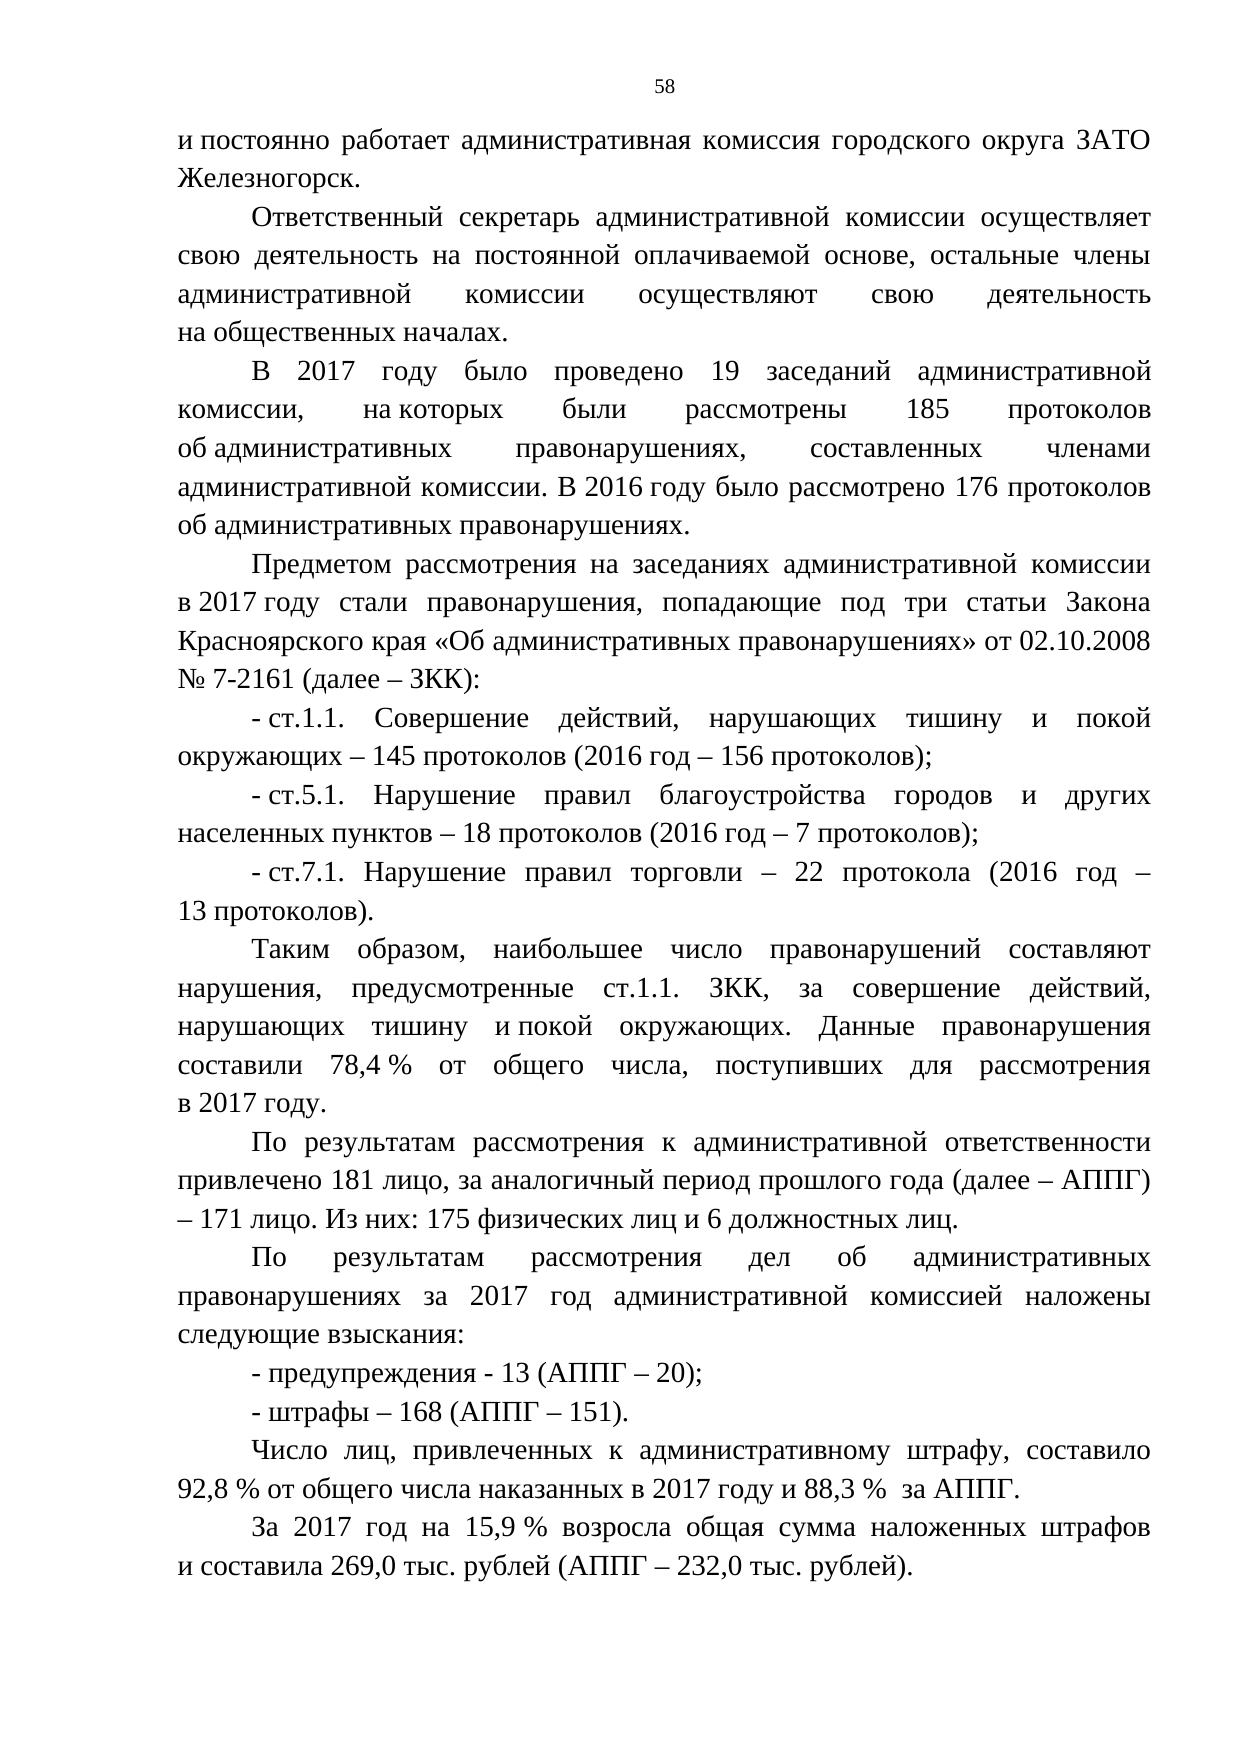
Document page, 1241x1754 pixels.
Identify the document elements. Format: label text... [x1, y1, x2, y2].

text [177, 122, 1152, 194]
text - ст.1.1. Совершение действий, нарушающих тишину и покой окружающих – 145 протоколов (2016 год – 156 протоколов); [177, 700, 1152, 772]
text Ответственный секретарь административной комиссии осуществляет свою деятельность на постоянной оплачиваемой основе, остальные члены административной комиссии осуществляют свою деятельность на общественных началах. [177, 199, 1152, 348]
text Таким образом, наибольшее число правонарушений составляют нарушения, предусмотренные ст.1.1. ЗКК, за совершение действий, нарушающих тишину и покой окружающих. Данные правонарушения составили 78,4 % от общего числа, поступивших для рассмотрения в 2017 году. [177, 931, 1152, 1119]
text По результатам рассмотрения к административной ответственности привлечено 181 лицо, за аналогичный период прошлого года (далее – АППГ) – 171 лицо. Из них: 175 физических лиц и 6 должностных лиц. [177, 1124, 1152, 1234]
text - ст.5.1. Нарушение правил благоустройства городов и других населенных пунктов – 18 протоколов (2016 год – 7 протоколов); [177, 777, 1152, 849]
text По результатам рассмотрения дел об административных правонарушениях за 2017 год административной комиссией наложены следующие взыскания: [177, 1239, 1152, 1350]
text - предупреждения - 13 (АППГ – 20); [177, 1355, 1152, 1389]
text Предметом рассмотрения на заседаниях административной комиссии в 2017 году стали правонарушения, попадающие под три статьи Закона Красноярского края «Об административных правонарушениях» от 02.10.2008 № 7-2161 (далее – ЗКК): [177, 546, 1152, 695]
text Число лиц, привлеченных к административному штрафу, составило 92,8 % от общего числа наказанных в 2017 году и 88,3 % за АППГ. [177, 1432, 1152, 1504]
text За 2017 год на 15,9 % возросла общая сумма наложенных штрафов и составила 269,0 тыс. рублей (АППГ – 232,0 тыс. рублей). [177, 1509, 1152, 1581]
text В 2017 году было проведено 19 заседаний административной комиссии, на которых были рассмотрены 185 протоколов об административных правонарушениях, составленных членами административной комиссии. В 2016 году было рассмотрено 176 протоколов об административных правонарушениях. [177, 353, 1152, 541]
text - ст.7.1. Нарушение правил торговли – 22 протокола (2016 год – 13 протоколов). [177, 854, 1152, 926]
text - штрафы – 168 (АППГ – 151). [177, 1394, 1152, 1427]
